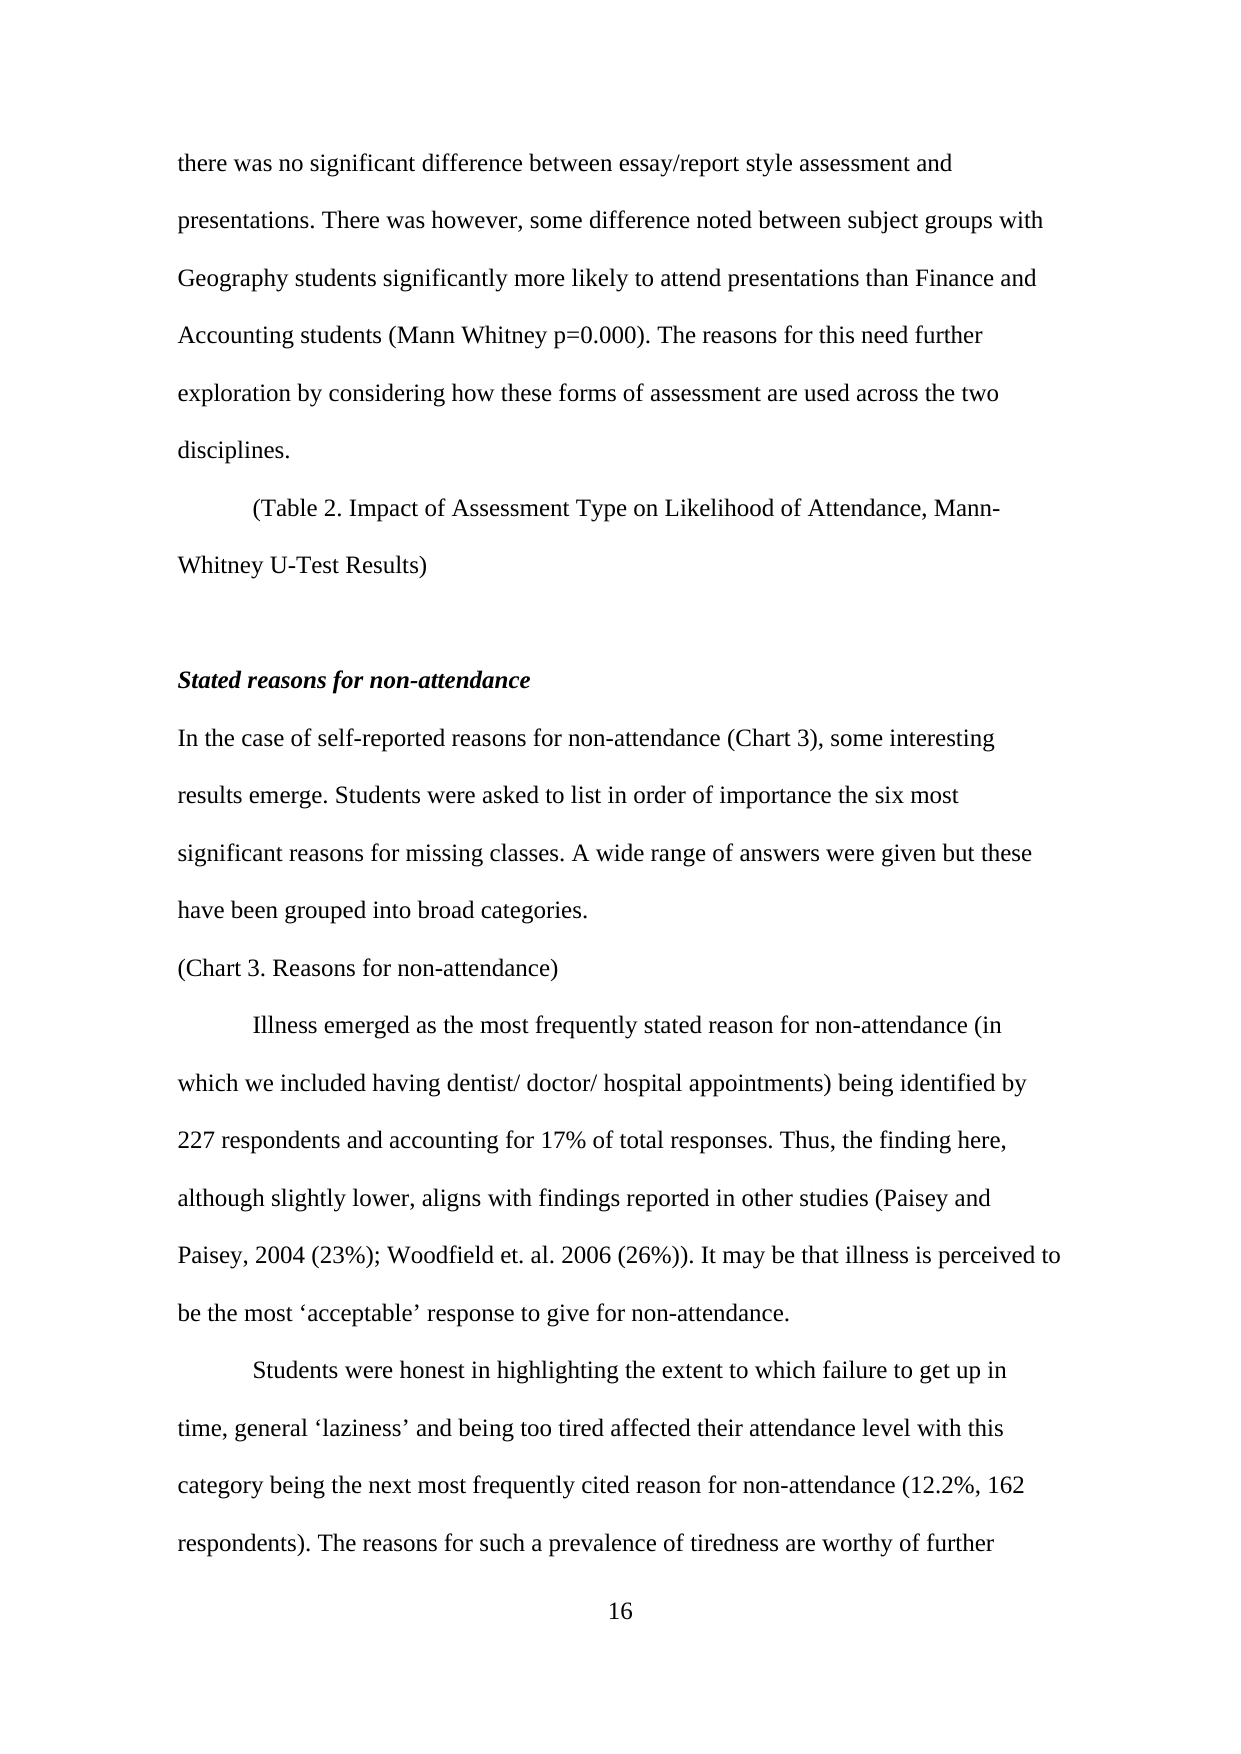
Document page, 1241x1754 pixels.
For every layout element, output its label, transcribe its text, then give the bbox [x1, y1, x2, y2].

text (Table 2. Impact of Assessment Type on Likelihood of Attendance, Mann-Whitney U-Test Results) [177, 493, 1063, 579]
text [177, 1355, 1063, 1556]
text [177, 148, 1063, 464]
text Stated reasons for non-attendance [177, 665, 1063, 694]
text (Chart 3. Reasons for non-attendance) [177, 953, 1063, 981]
text Illness emerged as the most frequently stated reason for non-attendance (in which we included having dentist/ doctor/ hospital appointments) being identified by 227 respondents and accounting for 17% of total responses. Thus, the finding here, although slightly lower, aligns with findings reported in other studies (Paisey and Paisey, 2004 (23%); Woodfield et. al. 2006 (26%)). It may be that illness is perceived to be the most ‘acceptable’ response to give for non-attendance. [177, 1010, 1063, 1326]
text In the case of self-reported reasons for non-attendance (Chart 3), some interesting results emerge. Students were asked to list in order of importance the six most significant reasons for missing classes. A wide range of answers were given but these have been grouped into broad categories. [177, 723, 1063, 924]
